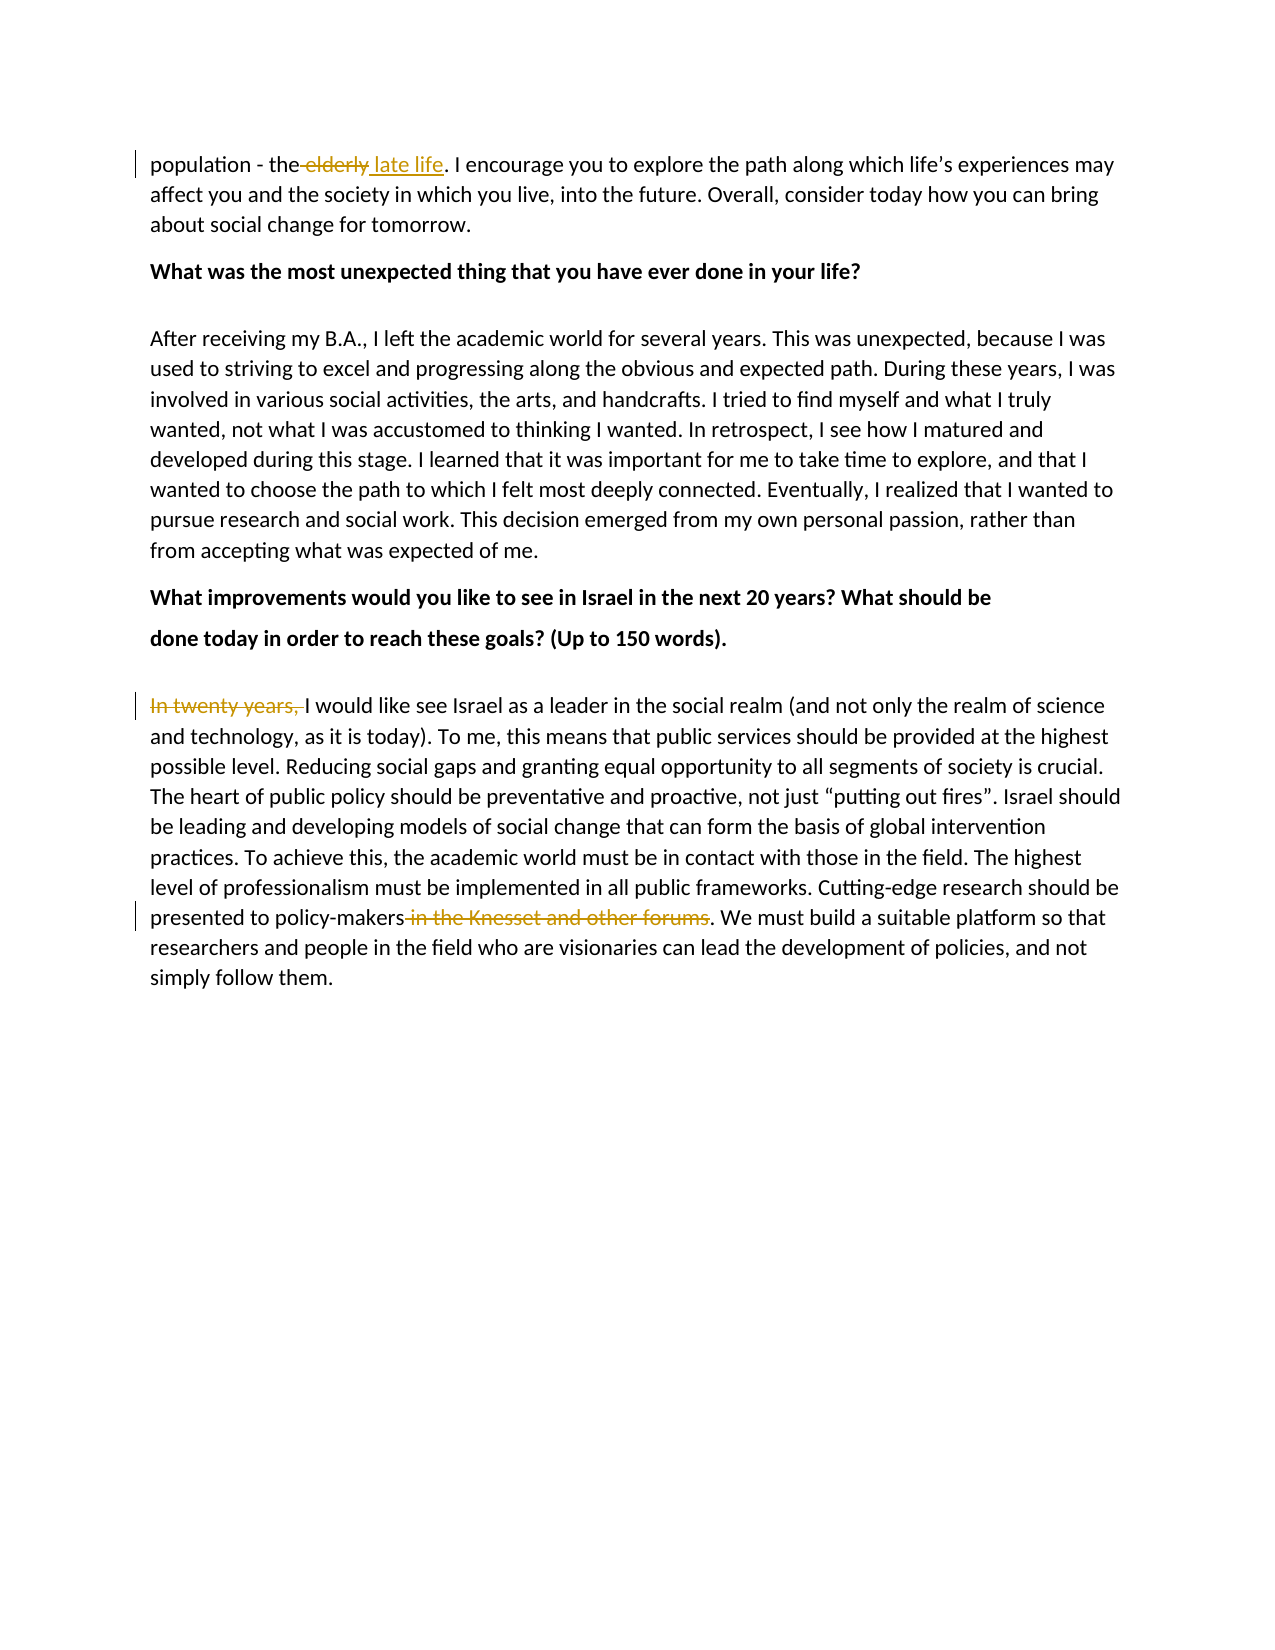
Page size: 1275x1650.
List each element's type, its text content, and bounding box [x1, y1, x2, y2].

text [150, 150, 1125, 238]
text I would like see Israel as a leader in the social realm (and not only the realm of science and technology, as it is today). To me, this means that public services should be provided at the highest possible level. Reducing social gaps and granting equal opportunity to all segments of society is crucial. The heart of public policy should be preventative and proactive, not just “putting out fires”. Israel should be leading and developing models of social change that can form the basis of global intervention practices. To achieve this, the academic world must be in contact with those in the field. The highest level of professionalism must be implemented in all public frameworks. Cutting-edge research should be presented to policy-makers. We must build a suitable platform so that researchers and people in the field who are visionaries can lead the development of policies, and not simply follow them. [150, 692, 1125, 991]
text What was the most unexpected thing that you have ever done in your life? [150, 257, 1011, 285]
text What improvements would you like to see in Israel in the next 20 years? What should be done today in order to reach these goals? (Up to 150 words). [150, 583, 1011, 653]
text After receiving my B.A., I left the academic world for several years. This was unexpected, because I was used to striving to excel and progressing along the obvious and expected path. During these years, I was involved in various social activities, the arts, and handcrafts. I tried to find myself and what I truly wanted, not what I was accustomed to thinking I wanted. In retrospect, I see how I matured and developed during this stage. I learned that it was important for me to take time to explore, and that I wanted to choose the path to which I felt most deeply connected. Eventually, I realized that I wanted to pursue research and social work. This decision emerged from my own personal passion, rather than from accepting what was expected of me. [150, 324, 1125, 564]
